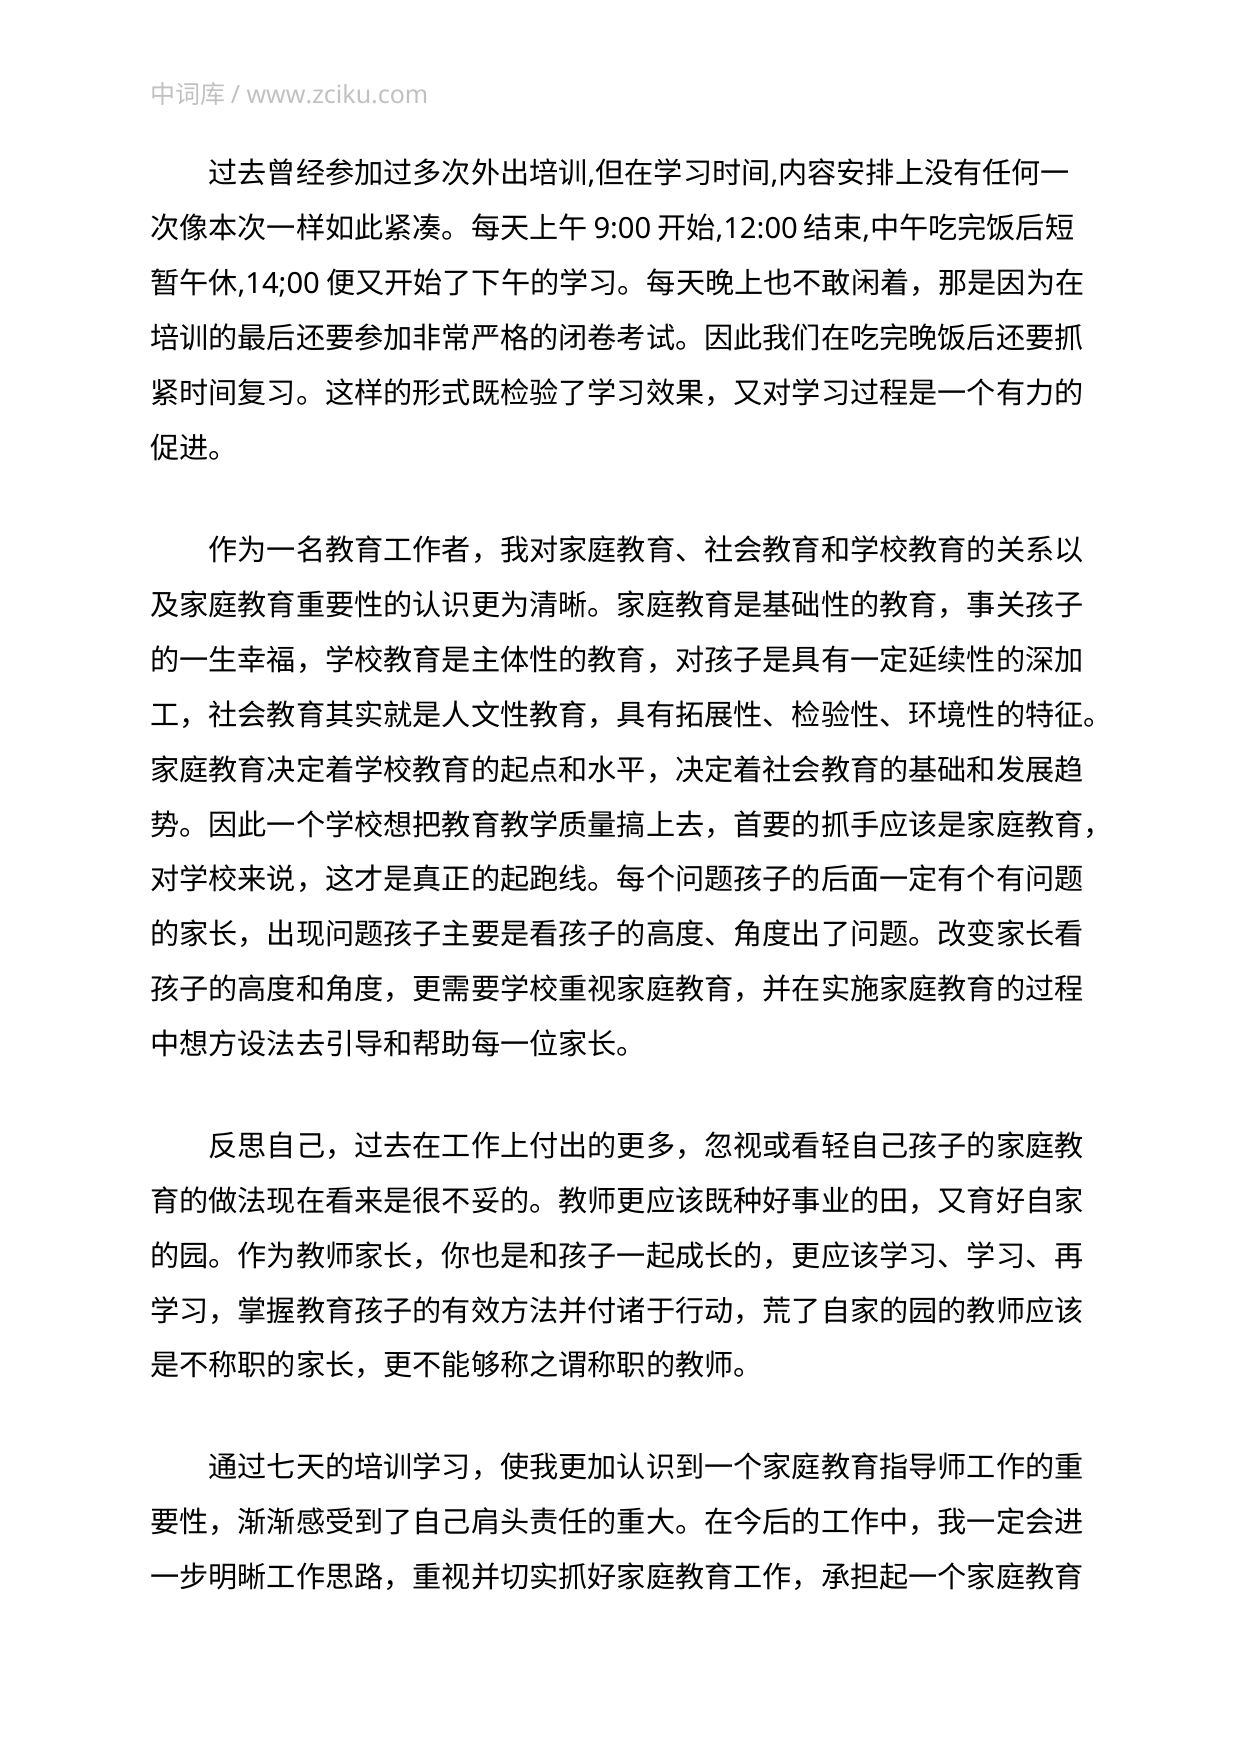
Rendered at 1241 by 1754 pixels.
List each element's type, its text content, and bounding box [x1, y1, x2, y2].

text 反思自己，过去在工作上付出的更多，忽视或看轻自己孩子的家庭教育的做法现在看来是很不妥的。教师更应该既种好事业的田，又育好自家的园。作为教师家长，你也是和孩子一起成长的，更应该学习、学习、再学习，掌握教育孩子的有效方法并付诸于行动，荒了自家的园的教师应该是不称职的家长，更不能够称之谓称职的教师。 [150, 1122, 1090, 1384]
text 过去曾经参加过多次外出培训,但在学习时间,内容安排上没有任何一次像本次一样如此紧凑。每天上午9:00开始,12:00结束,中午吃完饭后短暂午休,14;00便又开始了下午的学习。每天晚上也不敢闲着，那是因为在培训的最后还要参加非常严格的闭卷考试。因此我们在吃完晚饭后还要抓紧时间复习。这样的形式既检验了学习效果，又对学习过程是一个有力的促进。 [150, 150, 1090, 467]
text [150, 1444, 1090, 1596]
text 作为一名教育工作者，我对家庭教育、社会教育和学校教育的关系以及家庭教育重要性的认识更为清晰。家庭教育是基础性的教育，事关孩子的一生幸福，学校教育是主体性的教育，对孩子是具有一定延续性的深加工，社会教育其实就是人文性教育，具有拓展性、检验性、环境性的特征。家庭教育决定着学校教育的起点和水平，决定着社会教育的基础和发展趋势。因此一个学校想把教育教学质量搞上去，首要的抓手应该是家庭教育，对学校来说，这才是真正的起跑线。每个问题孩子的后面一定有个有问题的家长，出现问题孩子主要是看孩子的高度、角度出了问题。改变家长看孩子的高度和角度，更需要学校重视家庭教育，并在实施家庭教育的过程中想方设法去引导和帮助每一位家长。 [150, 527, 1090, 1063]
